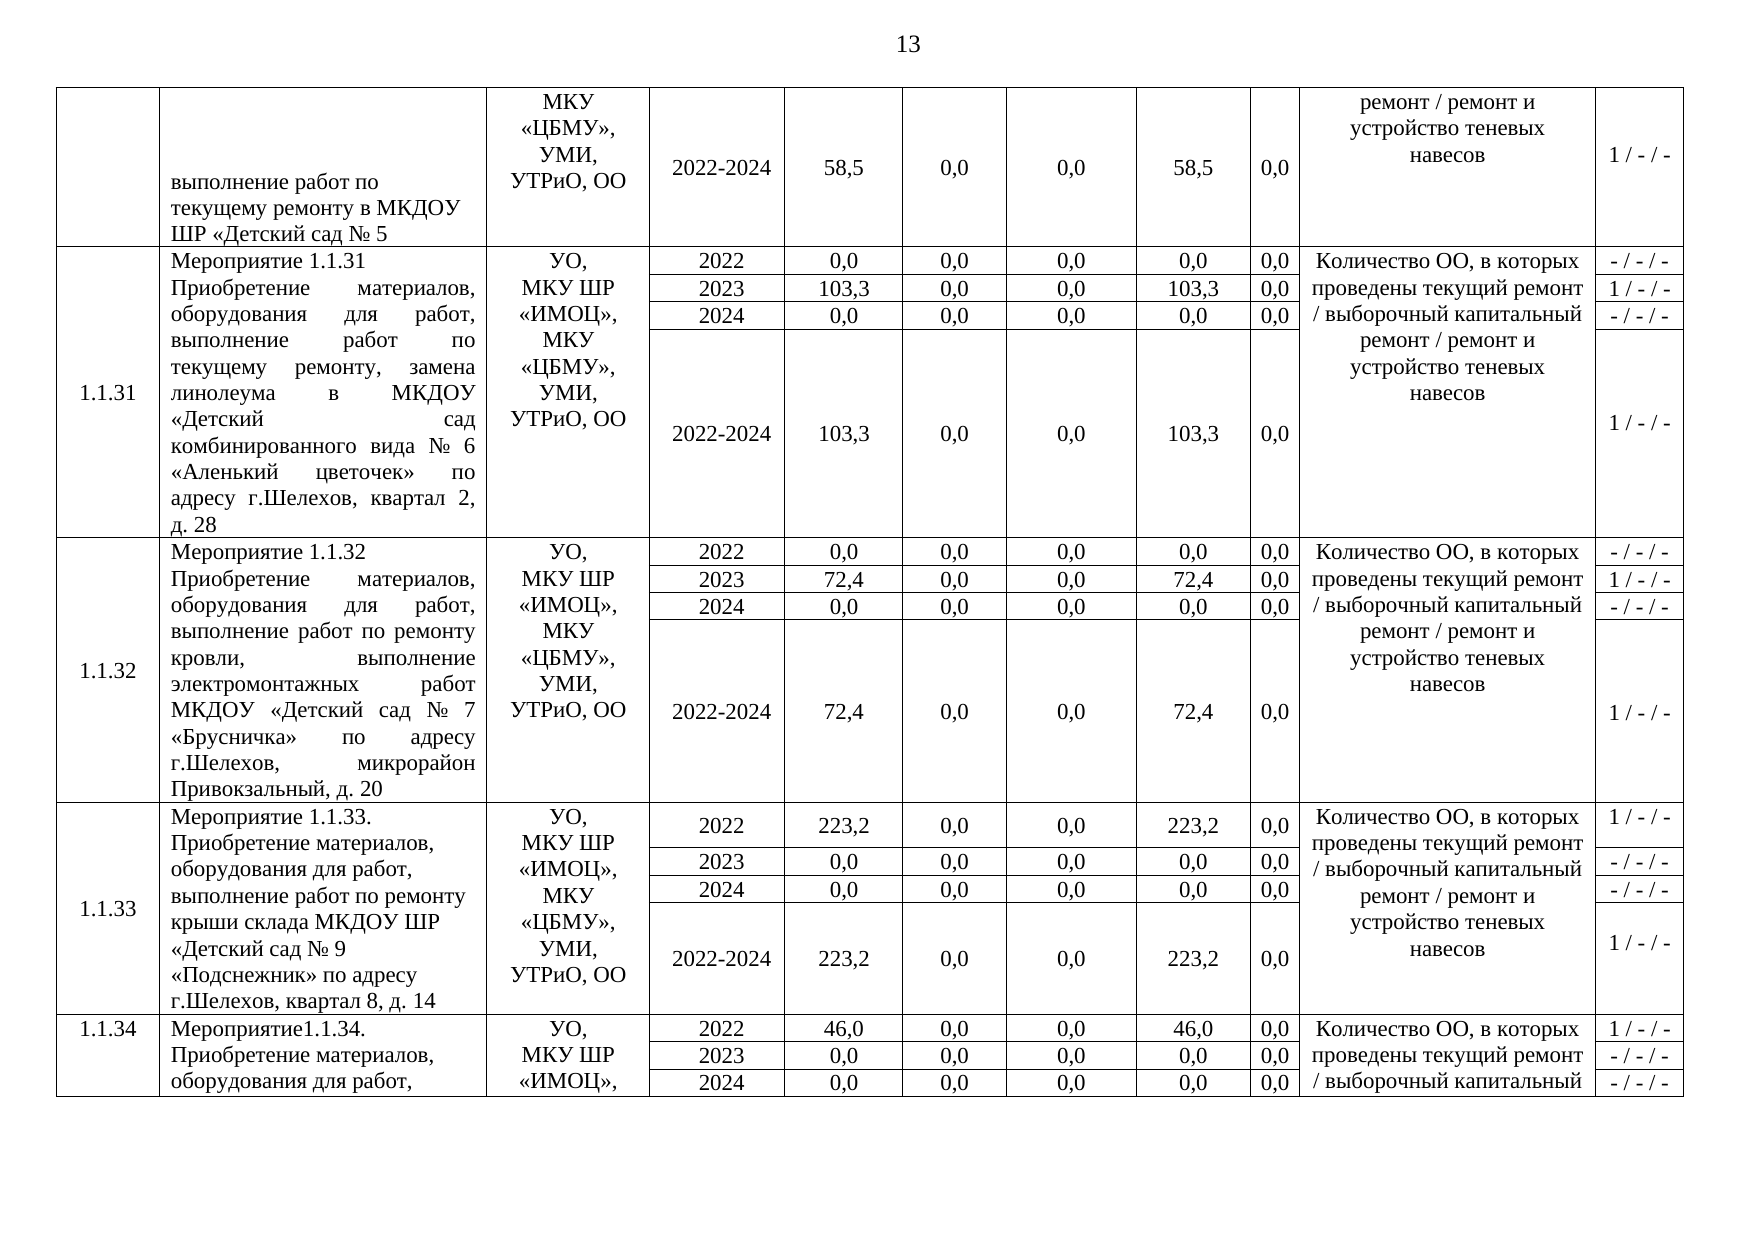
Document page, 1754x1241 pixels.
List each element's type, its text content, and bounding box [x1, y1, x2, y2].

table_cell 0,0 [1007, 620, 1136, 802]
table_cell 223,2 [785, 903, 902, 1014]
table_cell - / - / - [1596, 1070, 1683, 1096]
table_cell 0,0 [1007, 88, 1136, 246]
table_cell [487, 247, 649, 537]
table_cell 0,0 [1251, 275, 1299, 301]
table_cell 0,0 [1007, 903, 1136, 1014]
table_cell 0,0 [785, 848, 902, 874]
table_cell 0,0 [903, 302, 1006, 328]
table_cell 0,0 [1007, 330, 1136, 537]
table_cell 0,0 [1251, 538, 1299, 564]
table_cell - / - / - [1596, 538, 1683, 564]
table_cell 0,0 [785, 1070, 902, 1096]
table_cell УО, МКУ ШР «ИМОЦ», МКУ «ЦБМУ», УМИ, УТРиО, ОО [487, 538, 649, 802]
table_cell 58,5 [785, 88, 902, 246]
table_cell 0,0 [903, 876, 1006, 902]
table_cell 1 / - / - [1596, 620, 1683, 802]
table_cell - / - / - [1596, 876, 1683, 902]
table_cell 0,0 [903, 330, 1006, 537]
table_cell Мероприятие1.1.34. Приобретение материалов, оборудования для работ, выполнение сантехнических работ МКДОУ ШР «Детский сад № 10 «Тополёк» по адресу г.Шелехов, квартал 6, д. 35 [160, 1015, 486, 1096]
table_cell 103,3 [785, 275, 902, 301]
table_cell 2022 [650, 247, 784, 274]
table_cell 72,4 [785, 566, 902, 592]
table_cell 0,0 [1251, 1070, 1299, 1096]
table_cell 1 / - / - [1596, 330, 1683, 537]
table_cell 0,0 [785, 593, 902, 619]
table_cell 0,0 [785, 1042, 902, 1068]
table_cell Мероприятие 1.1.31 Приобретение материалов, оборудования для работ, выполнение работ по текущему ремонту, замена линолеума в МКДОУ «Детский сад комбинированного вида № 6 «Аленький цветочек» по адресу г.Шелехов, квартал 2, д. 28 [160, 247, 486, 537]
table_cell Количество ОО, в которых проведены текущий ремонт / выборочный капитальный ремонт / ремонт и устройство теневых навесов [1300, 538, 1595, 802]
table_cell 0,0 [1251, 330, 1299, 537]
table_cell - / - / - [1596, 593, 1683, 619]
table_cell 0,0 [1251, 876, 1299, 902]
table_cell 0,0 [1251, 302, 1299, 328]
table_cell 0,0 [1137, 302, 1250, 328]
table_cell 2023 [650, 1042, 784, 1068]
table_cell 0,0 [1137, 876, 1250, 902]
table_cell 72,4 [1137, 620, 1250, 802]
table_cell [487, 1015, 649, 1096]
table_cell 1 / - / - [1596, 803, 1683, 847]
table_cell 0,0 [1007, 247, 1136, 274]
table_cell 0,0 [903, 566, 1006, 592]
table_cell 2023 [650, 848, 784, 874]
table_cell 0,0 [903, 88, 1006, 246]
table_cell 0,0 [1137, 1070, 1250, 1096]
table_cell - / - / - [1596, 247, 1683, 274]
table_cell 2022-2024 [650, 330, 784, 537]
table_cell 0,0 [1137, 538, 1250, 564]
table_cell 0,0 [903, 1070, 1006, 1096]
table_cell 0,0 [1251, 803, 1299, 847]
table_cell 2023 [650, 275, 784, 301]
table_cell 1.1.32 [57, 538, 159, 802]
table_cell 1 / - / - [1596, 566, 1683, 592]
table_cell 2022 [650, 803, 784, 847]
table_cell 0,0 [903, 593, 1006, 619]
table_cell 103,3 [1137, 275, 1250, 301]
table_cell 2022-2024 [650, 88, 784, 246]
table_cell 0,0 [785, 876, 902, 902]
table_cell 0,0 [1007, 302, 1136, 328]
table_cell 0,0 [903, 848, 1006, 874]
table_cell 46,0 [785, 1015, 902, 1041]
table_cell 0,0 [1007, 1015, 1136, 1041]
table_cell 0,0 [903, 1015, 1006, 1041]
table_cell 2024 [650, 876, 784, 902]
table_cell 2024 [650, 1070, 784, 1096]
table_cell 0,0 [1007, 848, 1136, 874]
table_cell 2022-2024 [650, 620, 784, 802]
table_cell 0,0 [785, 538, 902, 564]
table_cell Количество ОО, в которых проведены текущий ремонт / выборочный капитальный ремонт / ремонт и устройство теневых навесов [1300, 803, 1595, 1014]
table_cell 0,0 [1007, 1042, 1136, 1068]
table_cell 0,0 [1251, 1042, 1299, 1068]
table_cell 223,2 [785, 803, 902, 847]
table_cell - / - / - [1596, 1042, 1683, 1068]
table_cell 0,0 [1251, 88, 1299, 246]
table_cell 2024 [650, 302, 784, 328]
table_cell - / - / - [1596, 848, 1683, 874]
table_cell 0,0 [903, 538, 1006, 564]
table_cell 0,0 [785, 302, 902, 328]
table_cell 0,0 [1007, 566, 1136, 592]
table_cell 2024 [650, 593, 784, 619]
table_cell 46,0 [1137, 1015, 1250, 1041]
table_cell 0,0 [903, 903, 1006, 1014]
table_cell 0,0 [903, 620, 1006, 802]
table_cell 0,0 [903, 1042, 1006, 1068]
table_cell 1.1.31 [57, 247, 159, 537]
table_cell 0,0 [1137, 1042, 1250, 1068]
table_cell 1 / - / - [1596, 275, 1683, 301]
table_cell 0,0 [1007, 1070, 1136, 1096]
table_cell 223,2 [1137, 803, 1250, 847]
table_cell 0,0 [903, 803, 1006, 847]
table_cell 0,0 [1251, 620, 1299, 802]
table_cell 0,0 [785, 247, 902, 274]
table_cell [1300, 247, 1595, 537]
table_cell 0,0 [903, 247, 1006, 274]
table_cell 0,0 [1007, 876, 1136, 902]
table_cell 1 / - / - [1596, 1015, 1683, 1041]
table_cell 0,0 [1251, 566, 1299, 592]
table_cell 223,2 [1137, 903, 1250, 1014]
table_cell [1300, 1015, 1595, 1096]
table_cell 0,0 [1137, 593, 1250, 619]
table_cell 0,0 [1251, 247, 1299, 274]
table_cell 0,0 [1007, 538, 1136, 564]
table_cell 1.1.34 [57, 1015, 159, 1096]
table_cell 2022-2024 [650, 903, 784, 1014]
table_cell 2022 [650, 1015, 784, 1041]
table_cell 72,4 [1137, 566, 1250, 592]
table_cell 58,5 [1137, 88, 1250, 246]
table_cell 0,0 [1251, 903, 1299, 1014]
table_cell 0,0 [1007, 803, 1136, 847]
table_cell 0,0 [1007, 275, 1136, 301]
table_cell Мероприятие 1.1.32 Приобретение материалов, оборудования для работ, выполнение работ по ремонту кровли, выполнение электромонтажных работ МКДОУ «Детский сад № 7 «Брусничка» по адресу г.Шелехов, микрорайон Привокзальный, д. 20 [160, 538, 486, 802]
table_cell - / - / - [1596, 302, 1683, 328]
table_cell 0,0 [1251, 593, 1299, 619]
table_cell 103,3 [1137, 330, 1250, 537]
table_cell 2022 [650, 538, 784, 564]
table_cell 2023 [650, 566, 784, 592]
table_cell 0,0 [1007, 593, 1136, 619]
table_cell 0,0 [1137, 848, 1250, 874]
table_cell 1 / - / - [1596, 88, 1683, 246]
table_cell 103,3 [785, 330, 902, 537]
table_cell 0,0 [1251, 848, 1299, 874]
table_cell 0,0 [1137, 247, 1250, 274]
table_cell 1.1.33 [57, 803, 159, 1014]
table_cell УО, МКУ ШР «ИМОЦ», МКУ «ЦБМУ», УМИ, УТРиО, ОО [487, 803, 649, 1014]
table_cell 0,0 [1251, 1015, 1299, 1041]
table_cell 0,0 [903, 275, 1006, 301]
table_cell Мероприятие 1.1.33. Приобретение материалов, оборудования для работ, выполнение работ по ремонту крыши склада МКДОУ ШР «Детский сад № 9 «Подснежник» по адресу г.Шелехов, квартал 8, д. 14 [160, 803, 486, 1014]
table_cell 1 / - / - [1596, 903, 1683, 1014]
table_cell 72,4 [785, 620, 902, 802]
